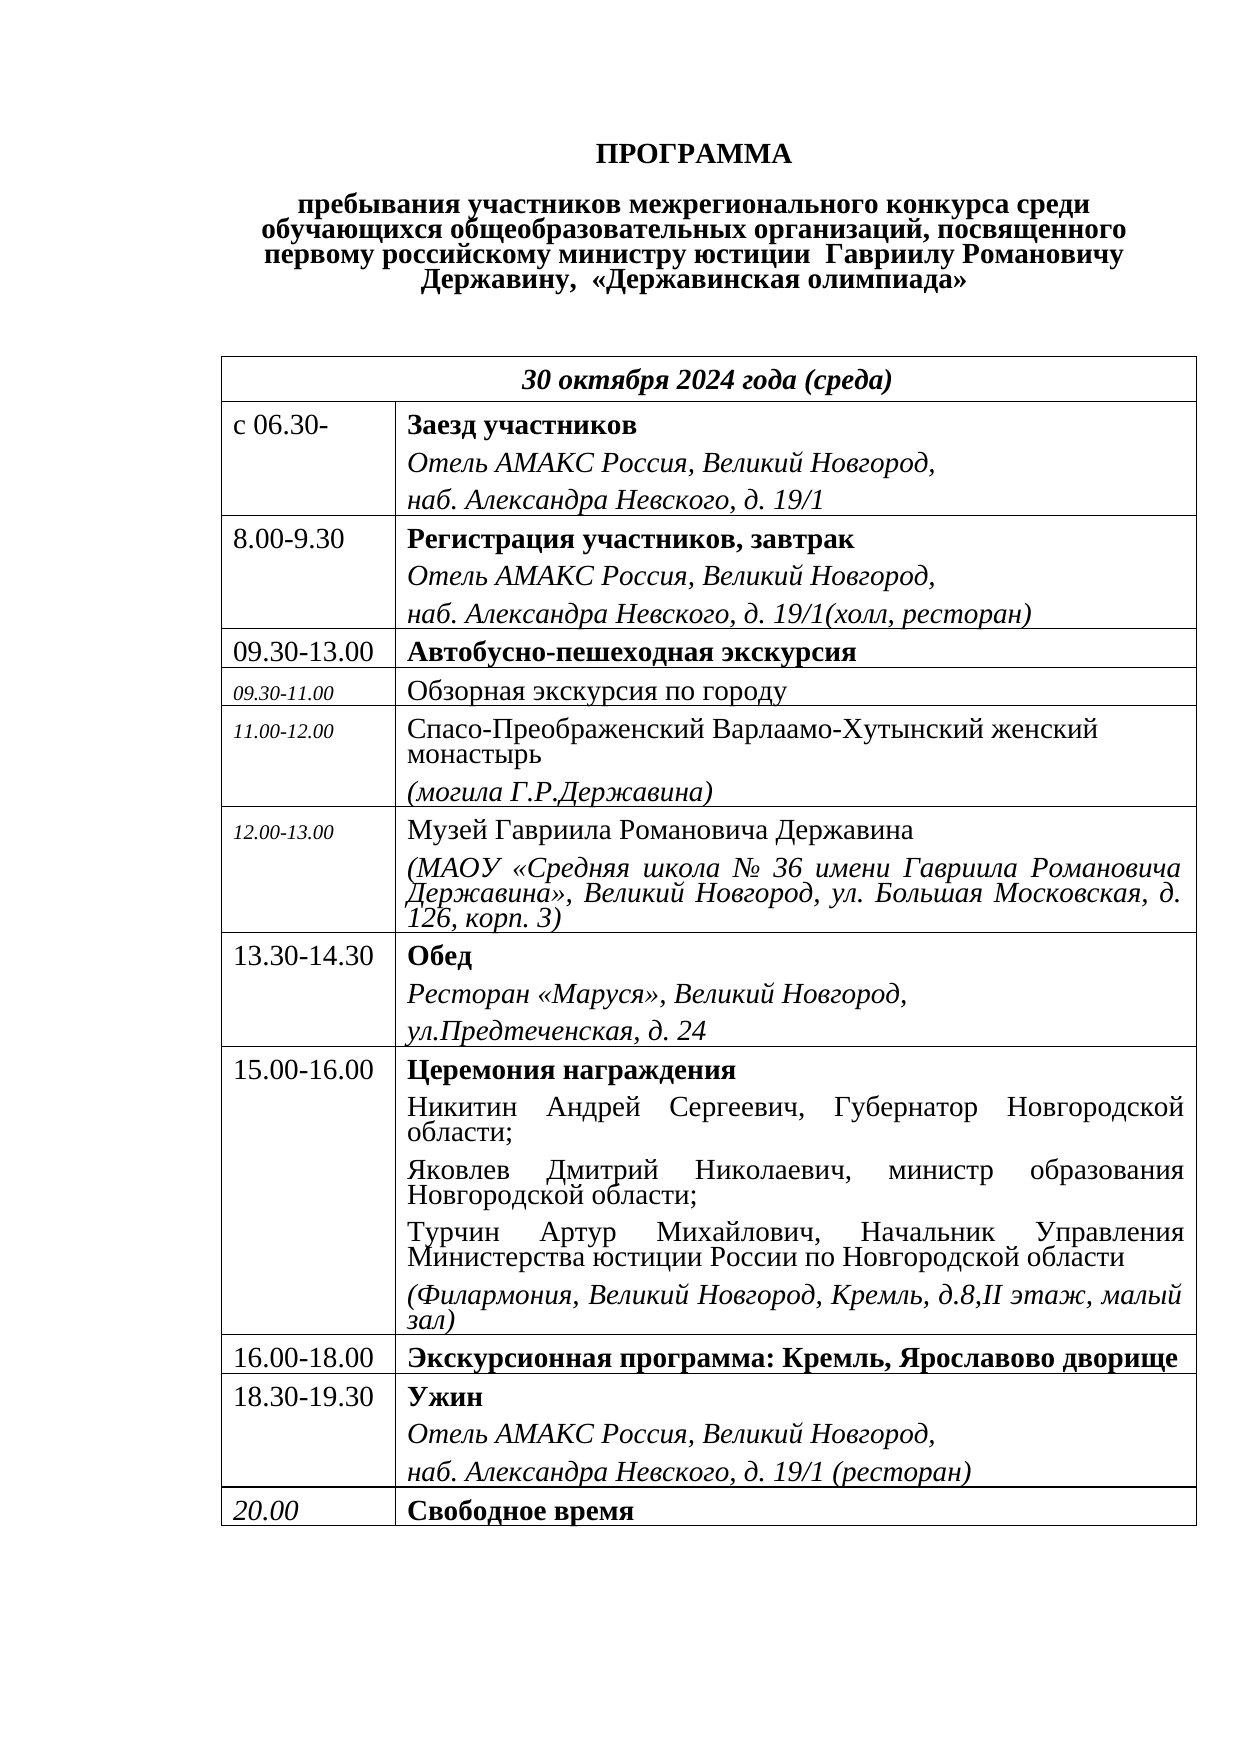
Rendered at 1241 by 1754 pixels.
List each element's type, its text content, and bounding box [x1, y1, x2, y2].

table_cell 12.00-13.00 [222, 807, 395, 932]
table_cell 20.00 [222, 1488, 395, 1525]
table_cell 13.30-14.30 [222, 933, 395, 1046]
table_cell 09.30-11.00 [222, 668, 395, 705]
table_cell Заезд участников Отель АМАКС Россия, Великий Новгород, наб. Александра Невского, д. 19/1 [396, 402, 1196, 514]
table_cell Экскурсионная программа: Кремль, Ярославово дворище [396, 1335, 1196, 1373]
table_cell 11.00-12.00 [222, 706, 395, 806]
table_cell Обед Ресторан «Маруся», Великий Новгород, ул.Предтеченская, д. 24 [396, 933, 1196, 1046]
table_cell Свободное время [396, 1488, 1196, 1525]
table_cell Обзорная экскурсия по городу [396, 668, 1196, 705]
table_cell Спасо-Преображенский Варлаамо-Хутынский женский монастырь (могила Г.Р.Державина) [396, 706, 1196, 806]
table_cell 16.00-18.00 [222, 1335, 395, 1373]
table_cell 09.30-13.00 [222, 629, 395, 667]
text пребывания участников межрегионального конкурса среди обучающихся общеобразовательных организаций, посвященного первому российскому министру юстиции Гавриилу Романовичу Державину, «Державинская олимпиада» [207, 193, 1181, 293]
table_cell Музей Гавриила Романовича Державина (МАОУ «Средняя школа № 36 имени Гавриила Романовича Державина», Великий Новгород, ул. Большая Московская, д. 126, корп. 3) [396, 807, 1196, 932]
table_cell с 06.30- [222, 402, 395, 514]
table_cell Ужин Отель АМАКС Россия, Великий Новгород, наб. Александра Невского, д. 19/1 (ресторан) [396, 1374, 1196, 1486]
table_cell 18.30-19.30 [222, 1374, 395, 1486]
table_cell Церемония награждения Никитин Андрей Сергеевич, Губернатор Новгородской области; Яковлев Дмитрий Николаевич, министр образования Новгородской области; Турчин Артур Михайлович, Начальник Управления Министерства юстиции России по Новгородской области (Филармония, Великий Новгород, Кремль, д.8,II этаж, малый зал) [396, 1047, 1196, 1334]
text ПРОГРАММА [207, 143, 1181, 168]
table_cell Автобусно-пешеходная экскурсия [396, 629, 1196, 667]
table_cell 8.00-9.30 [222, 516, 395, 628]
table_cell 15.00-16.00 [222, 1047, 395, 1334]
table_cell Регистрация участников, завтрак Отель АМАКС Россия, Великий Новгород, наб. Александра Невского, д. 19/1(холл, ресторан) [396, 516, 1196, 628]
table_header 30 октября 2024 года (среда) [222, 357, 1196, 401]
